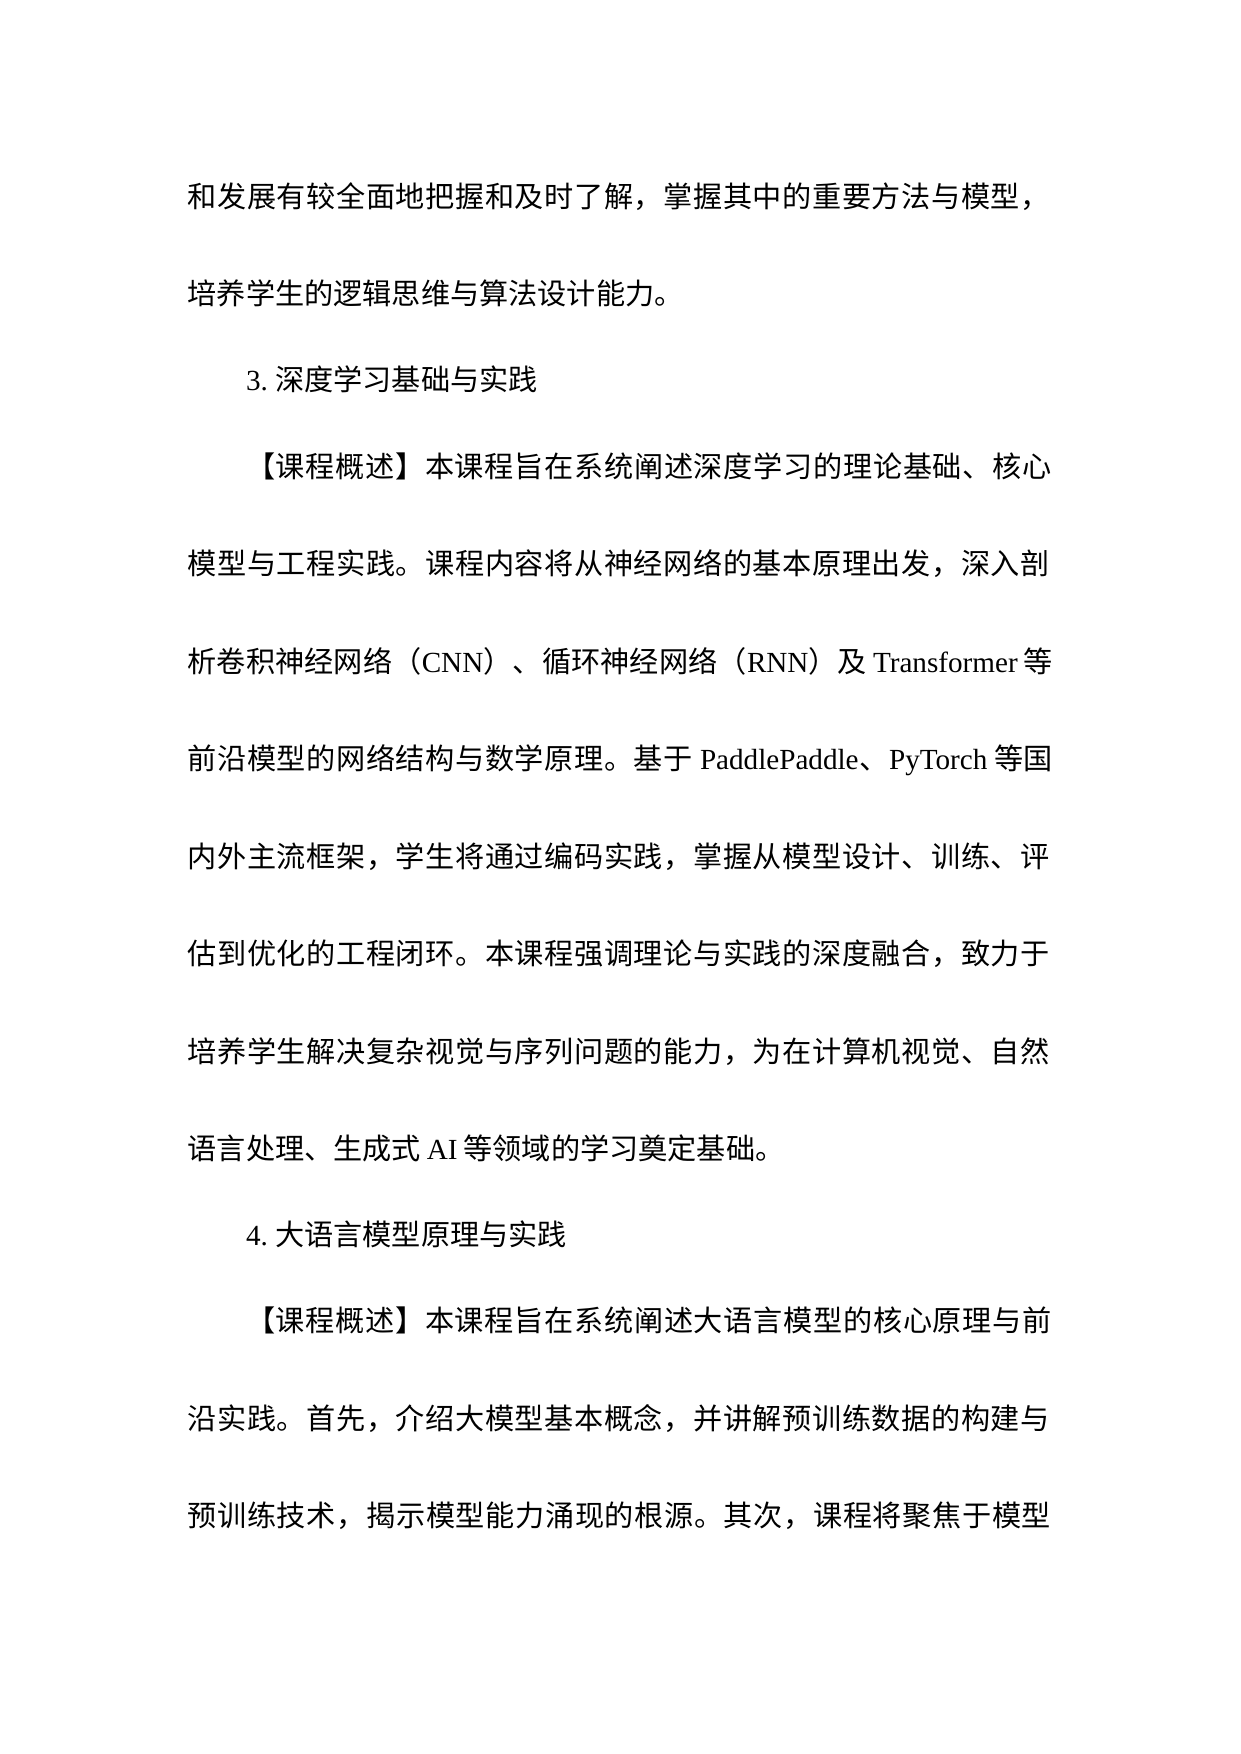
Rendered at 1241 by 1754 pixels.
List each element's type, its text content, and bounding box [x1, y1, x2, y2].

text 【课程概述】本课程旨在系统阐述深度学习的理论基础、核心模型与工程实践。课程内容将从神经网络的基本原理出发，深入剖析卷积神经网络（CNN）、循环神经网络（RNN）及Transformer等前沿模型的网络结构与数学原理。基于PaddlePaddle、PyTorch等国内外主流框架，学生将通过编码实践，掌握从模型设计、训练、评估到优化的工程闭环。本课程强调理论与实践的深度融合，致力于培养学生解决复杂视觉与序列问题的能力，为在计算机视觉、自然语言处理、生成式AI等领域的学习奠定基础。 [187, 432, 1053, 1179]
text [187, 162, 1053, 324]
text 3. 深度学习基础与实践 [187, 346, 1053, 411]
text 4. 大语言模型原理与实践 [187, 1200, 1053, 1265]
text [187, 1287, 1053, 1547]
